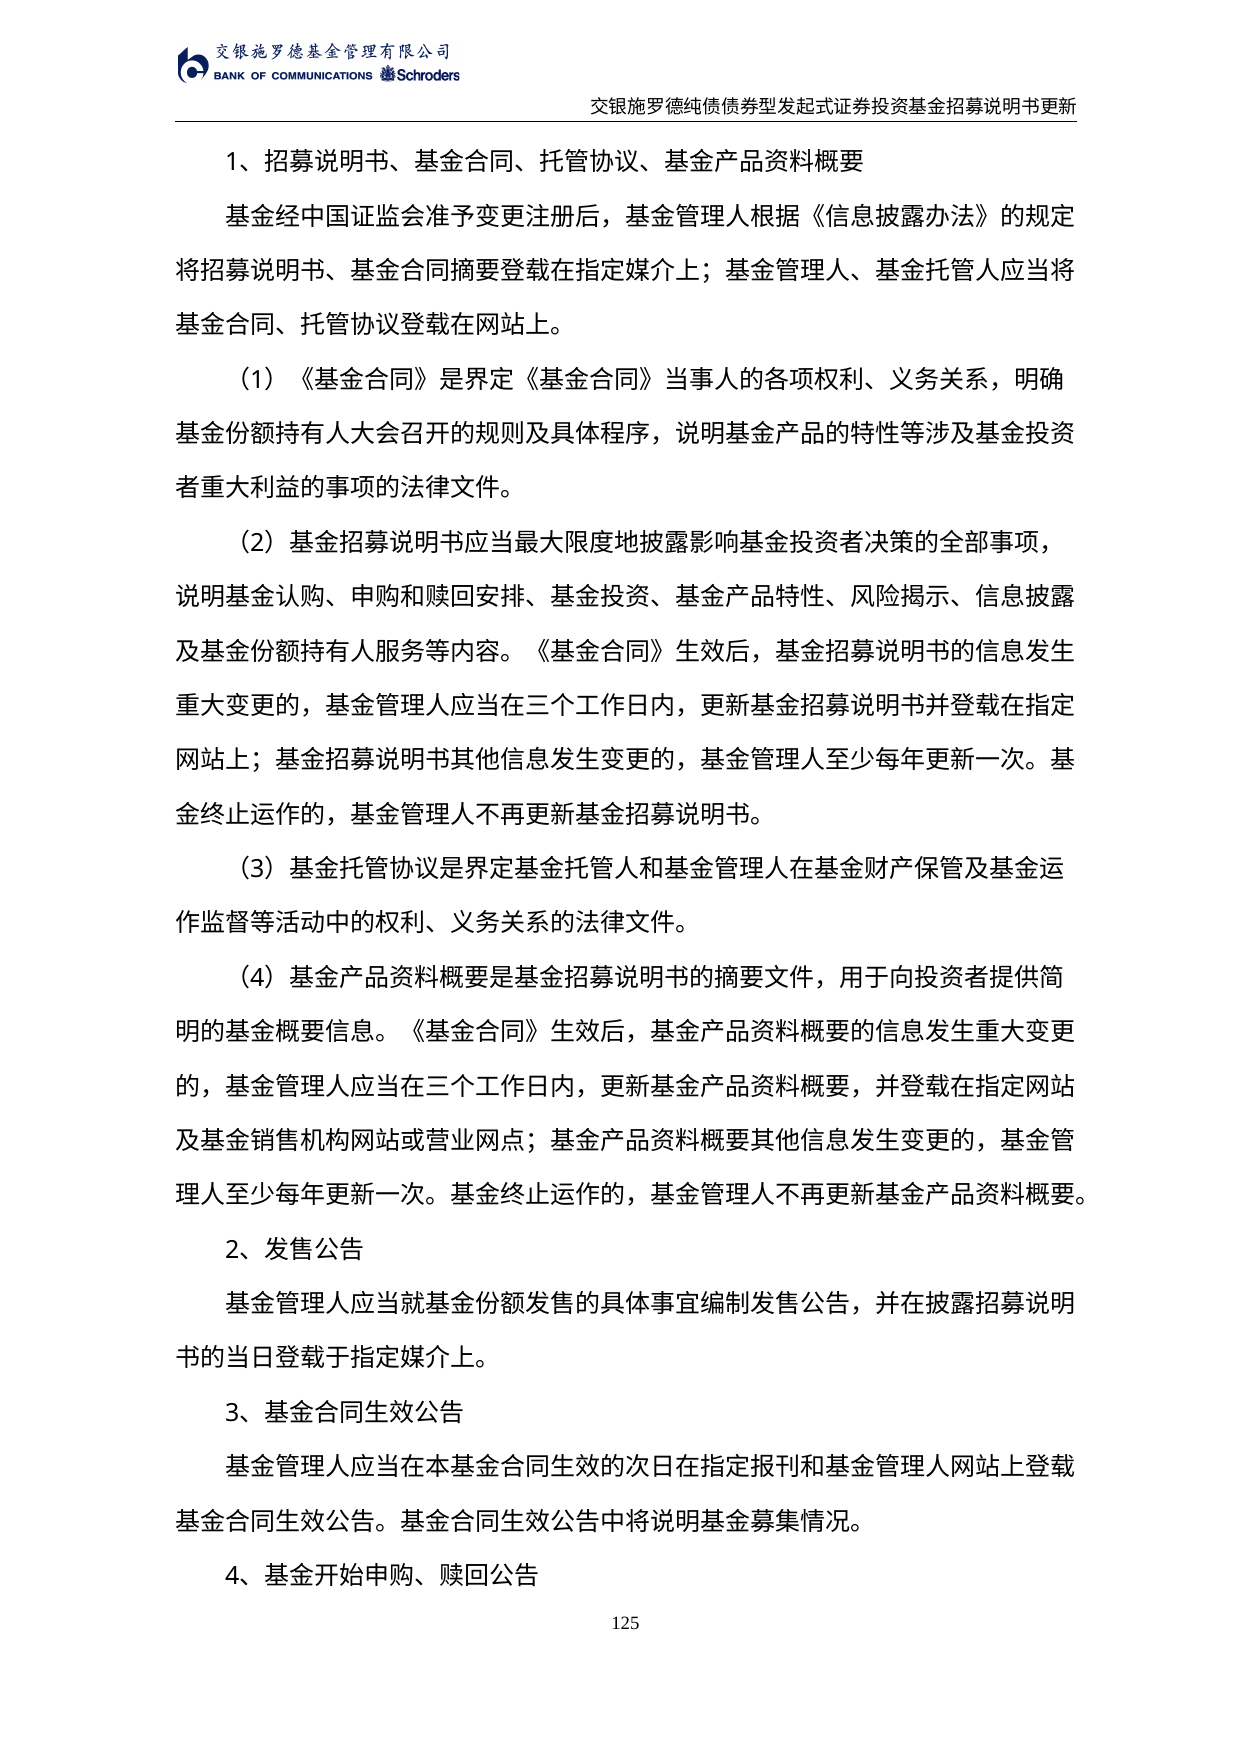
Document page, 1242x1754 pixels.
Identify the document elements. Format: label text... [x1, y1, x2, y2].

picture [178, 43, 460, 83]
text 基金经中国证监会准予变更注册后，基金管理人根据《信息披露办法》的规定将招募说明书、基金合同摘要登载在指定媒介上；基金管理人、基金托管人应当将基金合同、托管协议登载在网站上。 [175, 196, 1077, 341]
text （2）基金招募说明书应当最大限度地披露影响基金投资者决策的全部事项，说明基金认购、申购和赎回安排、基金投资、基金产品特性、风险揭示、信息披露及基金份额持有人服务等内容。《基金合同》生效后，基金招募说明书的信息发生重大变更的，基金管理人应当在三个工作日内，更新基金招募说明书并登载在指定网站上；基金招募说明书其他信息发生变更的，基金管理人至少每年更新一次。基金终止运作的，基金管理人不再更新基金招募说明书。 [175, 522, 1077, 830]
text （3）基金托管协议是界定基金托管人和基金管理人在基金财产保管及基金运作监督等活动中的权利、义务关系的法律文件。 [175, 848, 1077, 939]
text 1、招募说明书、基金合同、托管协议、基金产品资料概要 [175, 142, 1077, 178]
text 4、基金开始申购、赎回公告 [175, 1555, 1077, 1592]
text 2、发售公告 [175, 1229, 1077, 1265]
text 基金管理人应当在本基金合同生效的次日在指定报刊和基金管理人网站上登载基金合同生效公告。基金合同生效公告中将说明基金募集情况。 [175, 1447, 1077, 1537]
text 3、基金合同生效公告 [175, 1392, 1077, 1428]
text （4）基金产品资料概要是基金招募说明书的摘要文件，用于向投资者提供简明的基金概要信息。《基金合同》生效后，基金产品资料概要的信息发生重大变更的，基金管理人应当在三个工作日内，更新基金产品资料概要，并登载在指定网站及基金销售机构网站或营业网点；基金产品资料概要其他信息发生变更的，基金管理人至少每年更新一次。基金终止运作的，基金管理人不再更新基金产品资料概要。 [175, 957, 1077, 1211]
text （1）《基金合同》是界定《基金合同》当事人的各项权利、义务关系，明确基金份额持有人大会召开的规则及具体程序，说明基金产品的特性等涉及基金投资者重大利益的事项的法律文件。 [175, 359, 1077, 504]
text 基金管理人应当就基金份额发售的具体事宜编制发售公告，并在披露招募说明书的当日登载于指定媒介上。 [175, 1283, 1077, 1374]
